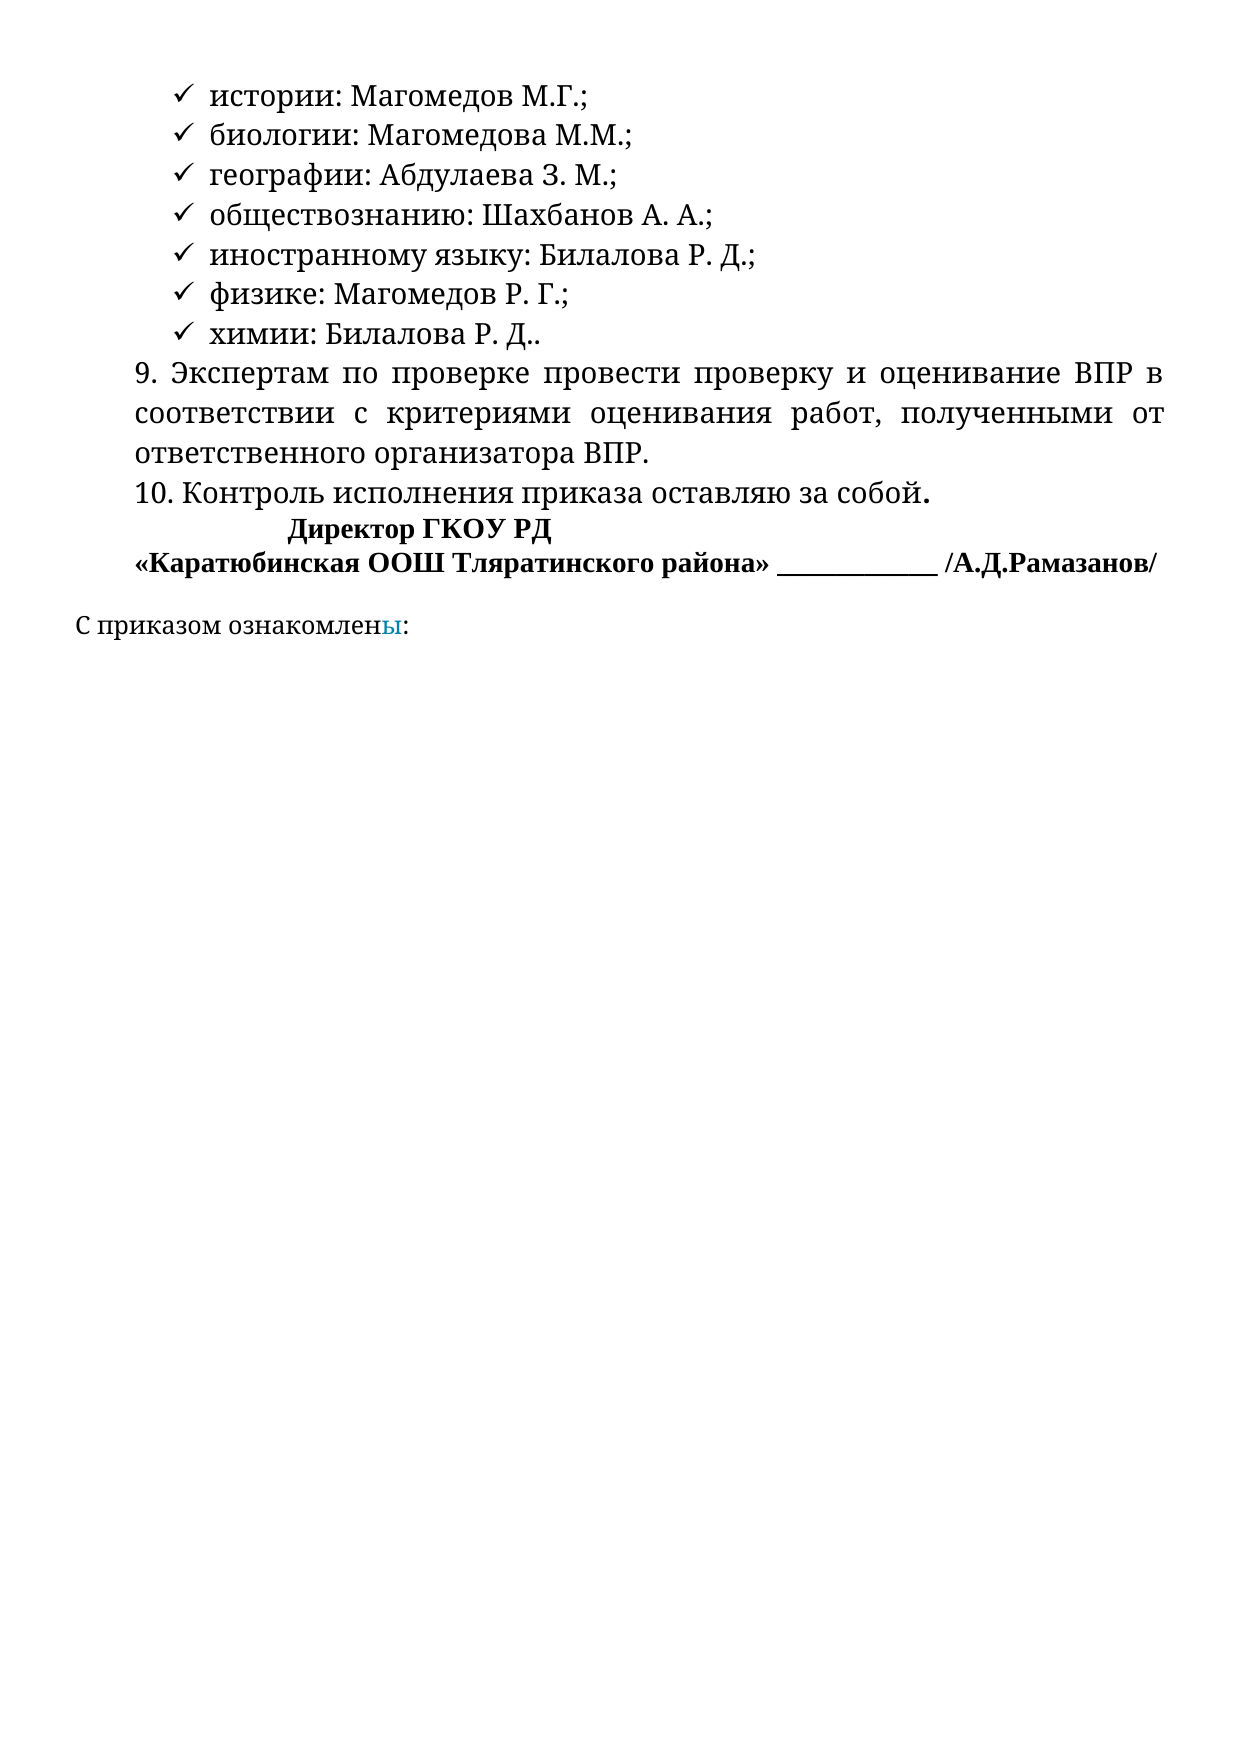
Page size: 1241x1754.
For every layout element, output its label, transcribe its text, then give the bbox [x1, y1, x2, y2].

text 10. Контроль исполнения приказа оставляю за собой. [134, 472, 1165, 512]
text «Каратюбинская ООШ Тляратинского района» ___________ /А.Д.Рамазанов/ [134, 545, 1165, 579]
list истории: Магомедов М.Г.; [172, 75, 1165, 115]
list химии: Билалова Р. Д.. [172, 313, 1165, 353]
text C приказом ознакомлены: [75, 608, 1165, 642]
list обществознанию: Шахбанов А. А.; [172, 194, 1165, 234]
list географии: Абдулаева З. М.; [172, 154, 1165, 194]
list биологии: Магомедова М.М.; [172, 115, 1165, 154]
list физике: Магомедов Р. Г.; [172, 273, 1165, 313]
list иностранному языку: Билалова Р. Д.; [172, 234, 1165, 273]
text Директор ГКОУ РД [134, 512, 1165, 545]
text 9. Экспертам по проверке провести проверку и оценивание ВПР в соответствии с критериями оценивания работ, полученными от ответственного организатора ВПР. [134, 353, 1165, 472]
